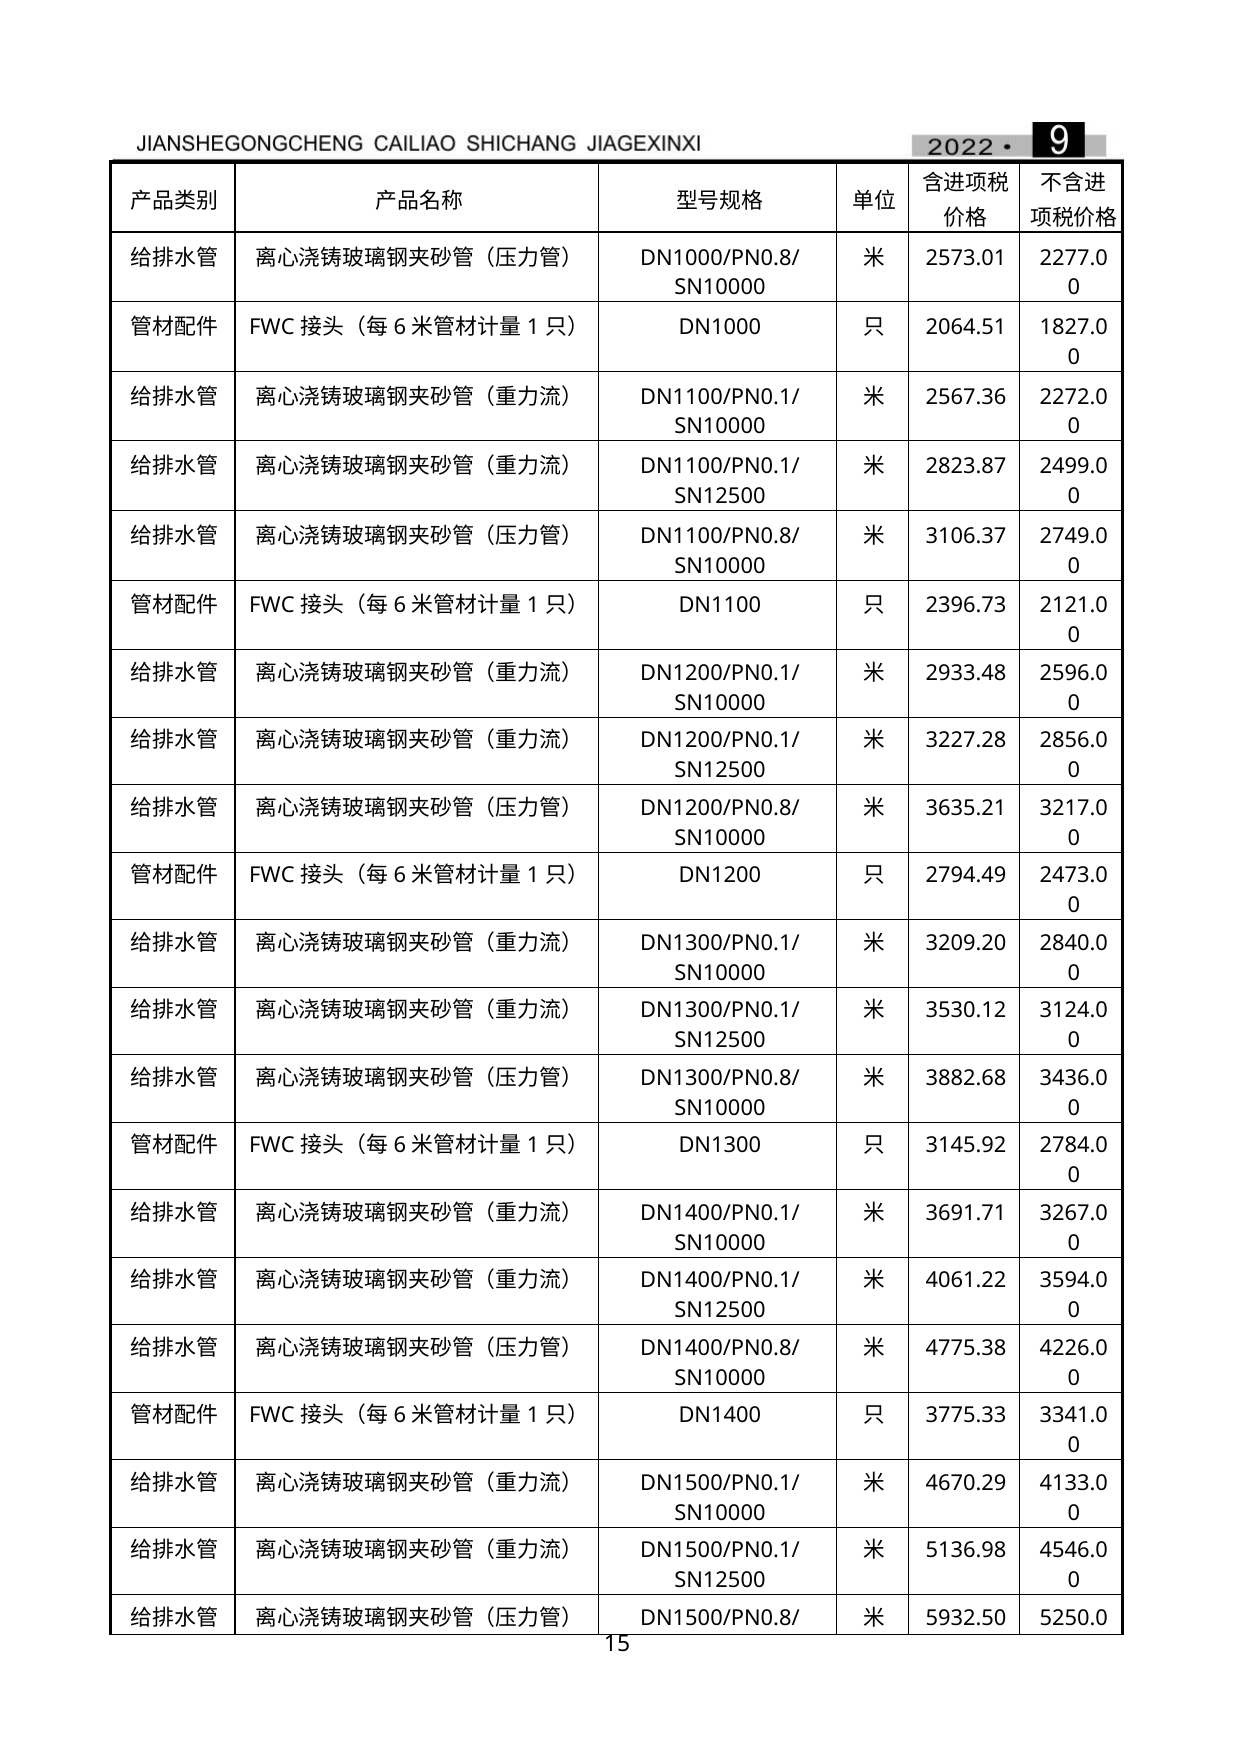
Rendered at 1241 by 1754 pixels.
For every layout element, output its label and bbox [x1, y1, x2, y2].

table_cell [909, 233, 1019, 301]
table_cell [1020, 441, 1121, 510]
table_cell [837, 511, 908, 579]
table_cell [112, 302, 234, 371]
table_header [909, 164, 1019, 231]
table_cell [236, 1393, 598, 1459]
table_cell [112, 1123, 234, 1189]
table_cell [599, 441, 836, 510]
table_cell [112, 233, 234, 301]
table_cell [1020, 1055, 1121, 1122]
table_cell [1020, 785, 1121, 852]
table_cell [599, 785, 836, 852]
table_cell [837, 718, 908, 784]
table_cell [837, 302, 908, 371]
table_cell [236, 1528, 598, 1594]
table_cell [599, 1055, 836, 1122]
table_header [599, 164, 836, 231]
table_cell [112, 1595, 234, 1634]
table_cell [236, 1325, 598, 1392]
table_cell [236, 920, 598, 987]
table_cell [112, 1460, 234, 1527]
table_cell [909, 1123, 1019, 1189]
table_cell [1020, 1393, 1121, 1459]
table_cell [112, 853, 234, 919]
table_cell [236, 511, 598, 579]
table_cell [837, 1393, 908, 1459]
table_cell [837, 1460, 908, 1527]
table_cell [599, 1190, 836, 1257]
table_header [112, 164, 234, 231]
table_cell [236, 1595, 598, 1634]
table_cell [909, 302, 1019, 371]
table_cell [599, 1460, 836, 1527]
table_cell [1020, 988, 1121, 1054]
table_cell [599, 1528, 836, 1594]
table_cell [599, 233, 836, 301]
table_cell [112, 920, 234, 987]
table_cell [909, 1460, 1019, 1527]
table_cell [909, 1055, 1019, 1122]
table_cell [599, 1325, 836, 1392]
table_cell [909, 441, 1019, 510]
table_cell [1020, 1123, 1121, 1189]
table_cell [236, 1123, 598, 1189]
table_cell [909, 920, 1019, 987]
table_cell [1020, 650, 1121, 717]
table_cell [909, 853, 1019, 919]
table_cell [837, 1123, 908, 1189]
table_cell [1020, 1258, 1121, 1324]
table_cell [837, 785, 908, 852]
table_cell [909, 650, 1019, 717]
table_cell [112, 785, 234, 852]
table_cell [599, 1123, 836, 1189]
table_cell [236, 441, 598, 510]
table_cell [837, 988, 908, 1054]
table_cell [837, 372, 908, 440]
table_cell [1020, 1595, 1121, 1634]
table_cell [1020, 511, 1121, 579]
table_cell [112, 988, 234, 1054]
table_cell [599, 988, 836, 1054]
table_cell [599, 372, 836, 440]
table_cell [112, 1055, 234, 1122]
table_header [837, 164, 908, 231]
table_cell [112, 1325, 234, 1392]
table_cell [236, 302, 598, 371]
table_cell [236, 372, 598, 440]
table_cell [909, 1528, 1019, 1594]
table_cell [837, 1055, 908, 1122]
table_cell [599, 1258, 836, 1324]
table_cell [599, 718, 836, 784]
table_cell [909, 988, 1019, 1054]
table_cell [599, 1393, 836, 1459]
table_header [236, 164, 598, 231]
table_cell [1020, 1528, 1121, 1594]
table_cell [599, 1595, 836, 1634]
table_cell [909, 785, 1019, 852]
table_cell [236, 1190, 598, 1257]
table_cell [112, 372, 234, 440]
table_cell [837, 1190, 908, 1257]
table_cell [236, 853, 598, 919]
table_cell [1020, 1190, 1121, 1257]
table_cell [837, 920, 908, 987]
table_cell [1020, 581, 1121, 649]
picture [112, 122, 1125, 162]
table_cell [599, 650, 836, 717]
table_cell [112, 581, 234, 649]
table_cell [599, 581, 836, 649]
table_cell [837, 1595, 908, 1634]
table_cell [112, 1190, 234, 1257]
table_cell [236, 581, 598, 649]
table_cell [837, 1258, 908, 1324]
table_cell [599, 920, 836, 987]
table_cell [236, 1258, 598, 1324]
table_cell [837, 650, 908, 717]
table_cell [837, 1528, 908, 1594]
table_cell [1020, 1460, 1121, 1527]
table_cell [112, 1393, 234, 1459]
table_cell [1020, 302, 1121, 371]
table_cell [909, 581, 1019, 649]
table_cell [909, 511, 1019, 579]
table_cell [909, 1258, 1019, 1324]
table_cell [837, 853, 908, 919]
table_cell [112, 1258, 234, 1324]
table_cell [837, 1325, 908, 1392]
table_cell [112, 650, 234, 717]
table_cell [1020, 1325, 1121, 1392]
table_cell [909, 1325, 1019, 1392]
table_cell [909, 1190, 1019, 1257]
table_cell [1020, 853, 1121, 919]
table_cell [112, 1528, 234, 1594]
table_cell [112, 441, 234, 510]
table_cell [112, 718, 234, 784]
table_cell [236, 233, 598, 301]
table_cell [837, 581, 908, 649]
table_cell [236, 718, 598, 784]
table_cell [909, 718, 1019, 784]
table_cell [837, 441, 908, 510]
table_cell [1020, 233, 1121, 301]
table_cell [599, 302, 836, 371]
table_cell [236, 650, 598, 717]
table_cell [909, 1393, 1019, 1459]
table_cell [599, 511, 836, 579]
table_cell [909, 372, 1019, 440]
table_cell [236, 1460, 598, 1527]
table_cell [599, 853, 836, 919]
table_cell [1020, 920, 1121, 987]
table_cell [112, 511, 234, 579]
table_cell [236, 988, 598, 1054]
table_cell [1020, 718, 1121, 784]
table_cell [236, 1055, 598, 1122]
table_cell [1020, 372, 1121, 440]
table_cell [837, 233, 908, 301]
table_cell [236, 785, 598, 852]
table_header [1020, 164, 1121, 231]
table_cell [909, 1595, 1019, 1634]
